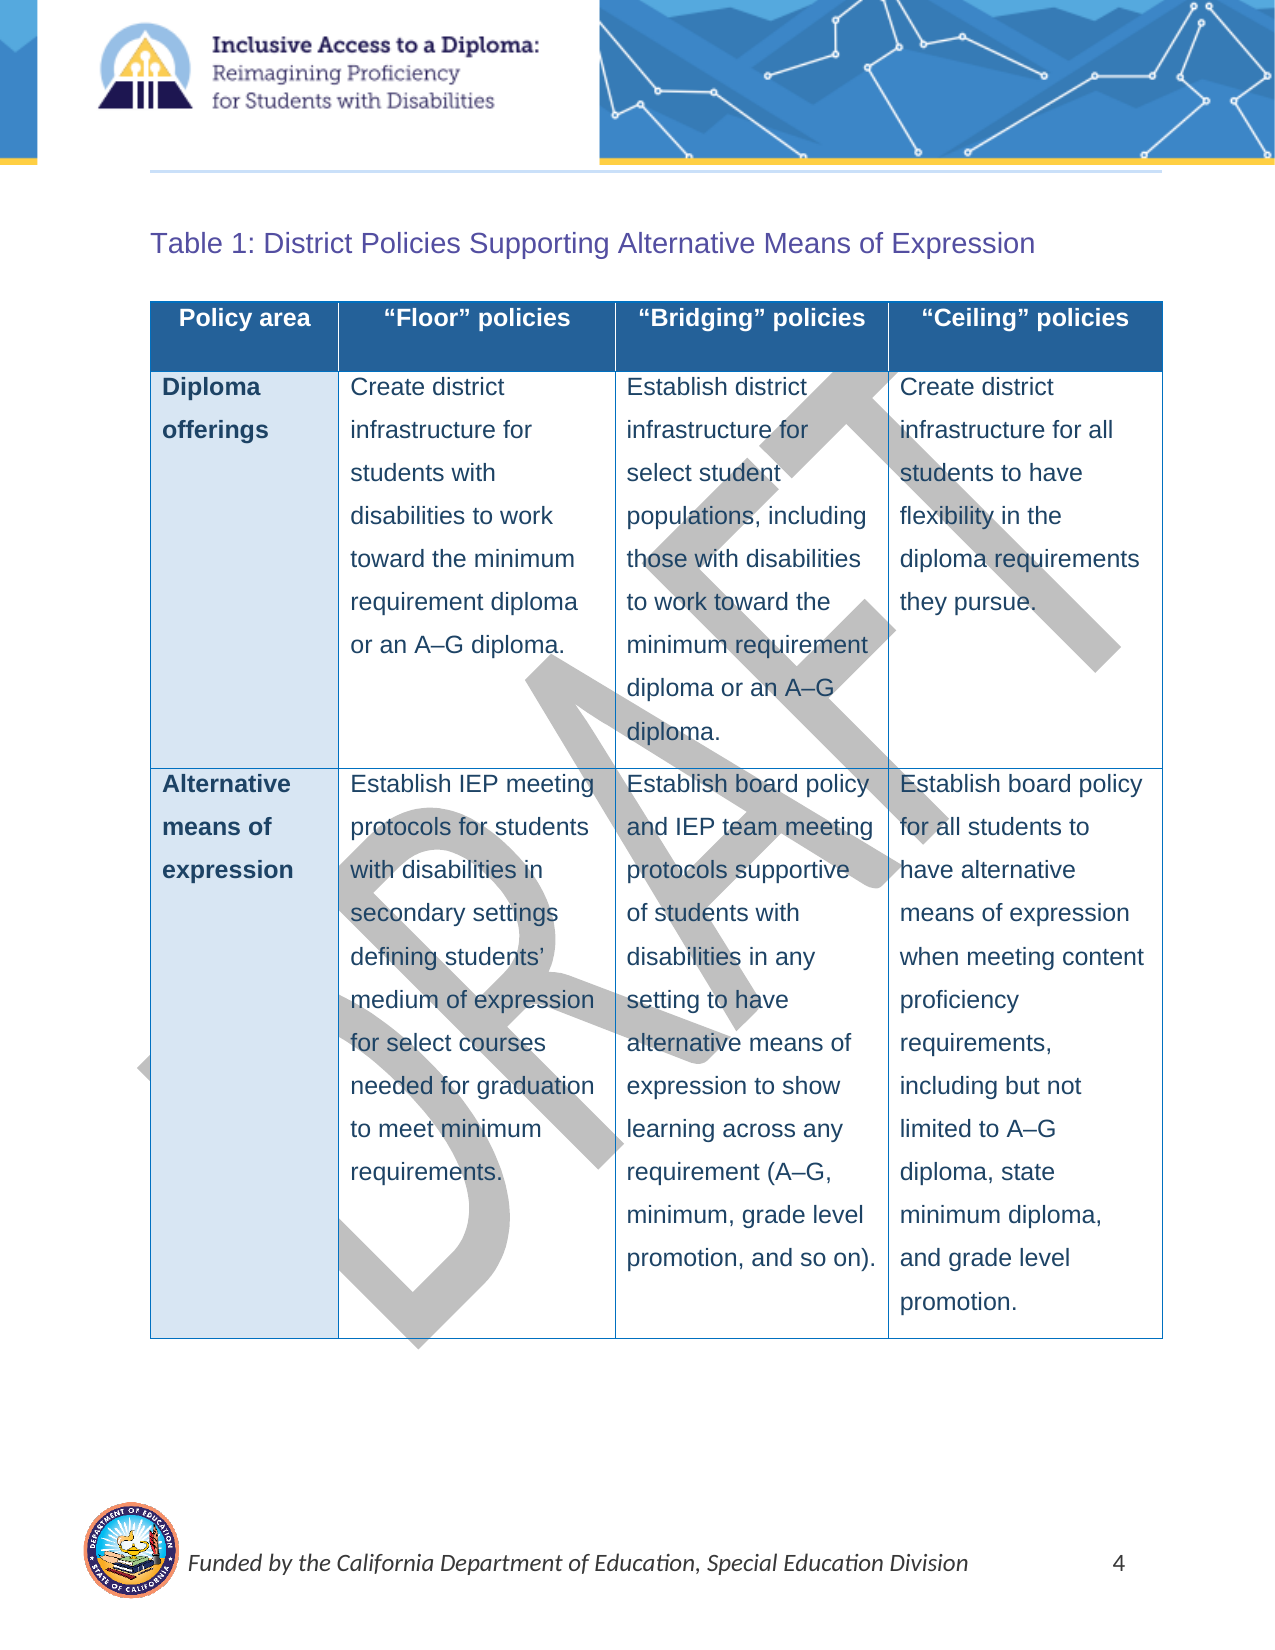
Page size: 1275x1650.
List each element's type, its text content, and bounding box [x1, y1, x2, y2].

table_cell Establish board policy for all students to have alternative means of expression when meeting content proficiency requirements, including but not limited to A–G diploma, state minimum diploma, and grade level promotion. [889, 769, 1162, 1338]
table_cell Alternative means of expression [151, 769, 338, 1338]
picture [83, 1502, 179, 1604]
table_cell Establish IEP meeting protocols for students with disabilities in secondary settings defining students’ medium of expression for select courses needed for graduation to meet minimum requirements. [339, 769, 615, 1338]
table_header Policy area [151, 303, 338, 371]
table_header “Ceiling” policies [889, 303, 1162, 371]
table_header “Bridging” policies [616, 303, 888, 371]
table_header “Floor” policies [339, 303, 615, 371]
table_cell Establish district infrastructure for select student populations, including those with disabilities to work toward the minimum requirement diploma or an A–G diploma. [616, 372, 888, 768]
table_cell Diploma offerings [151, 372, 338, 768]
title Table 1: District Policies Supporting Alternative Means of Expression [150, 173, 1162, 260]
table_cell Create district infrastructure for students with disabilities to work toward the minimum requirement diploma or an A–G diploma. [339, 372, 615, 768]
table_cell Create district infrastructure for all students to have flexibility in the diploma requirements they pursue. [889, 372, 1162, 768]
table_cell Establish board policy and IEP team meeting protocols supportive of students with disabilities in any setting to have alternative means of expression to show learning across any requirement (A–G, minimum, grade level promotion, and so on). [616, 769, 888, 1338]
